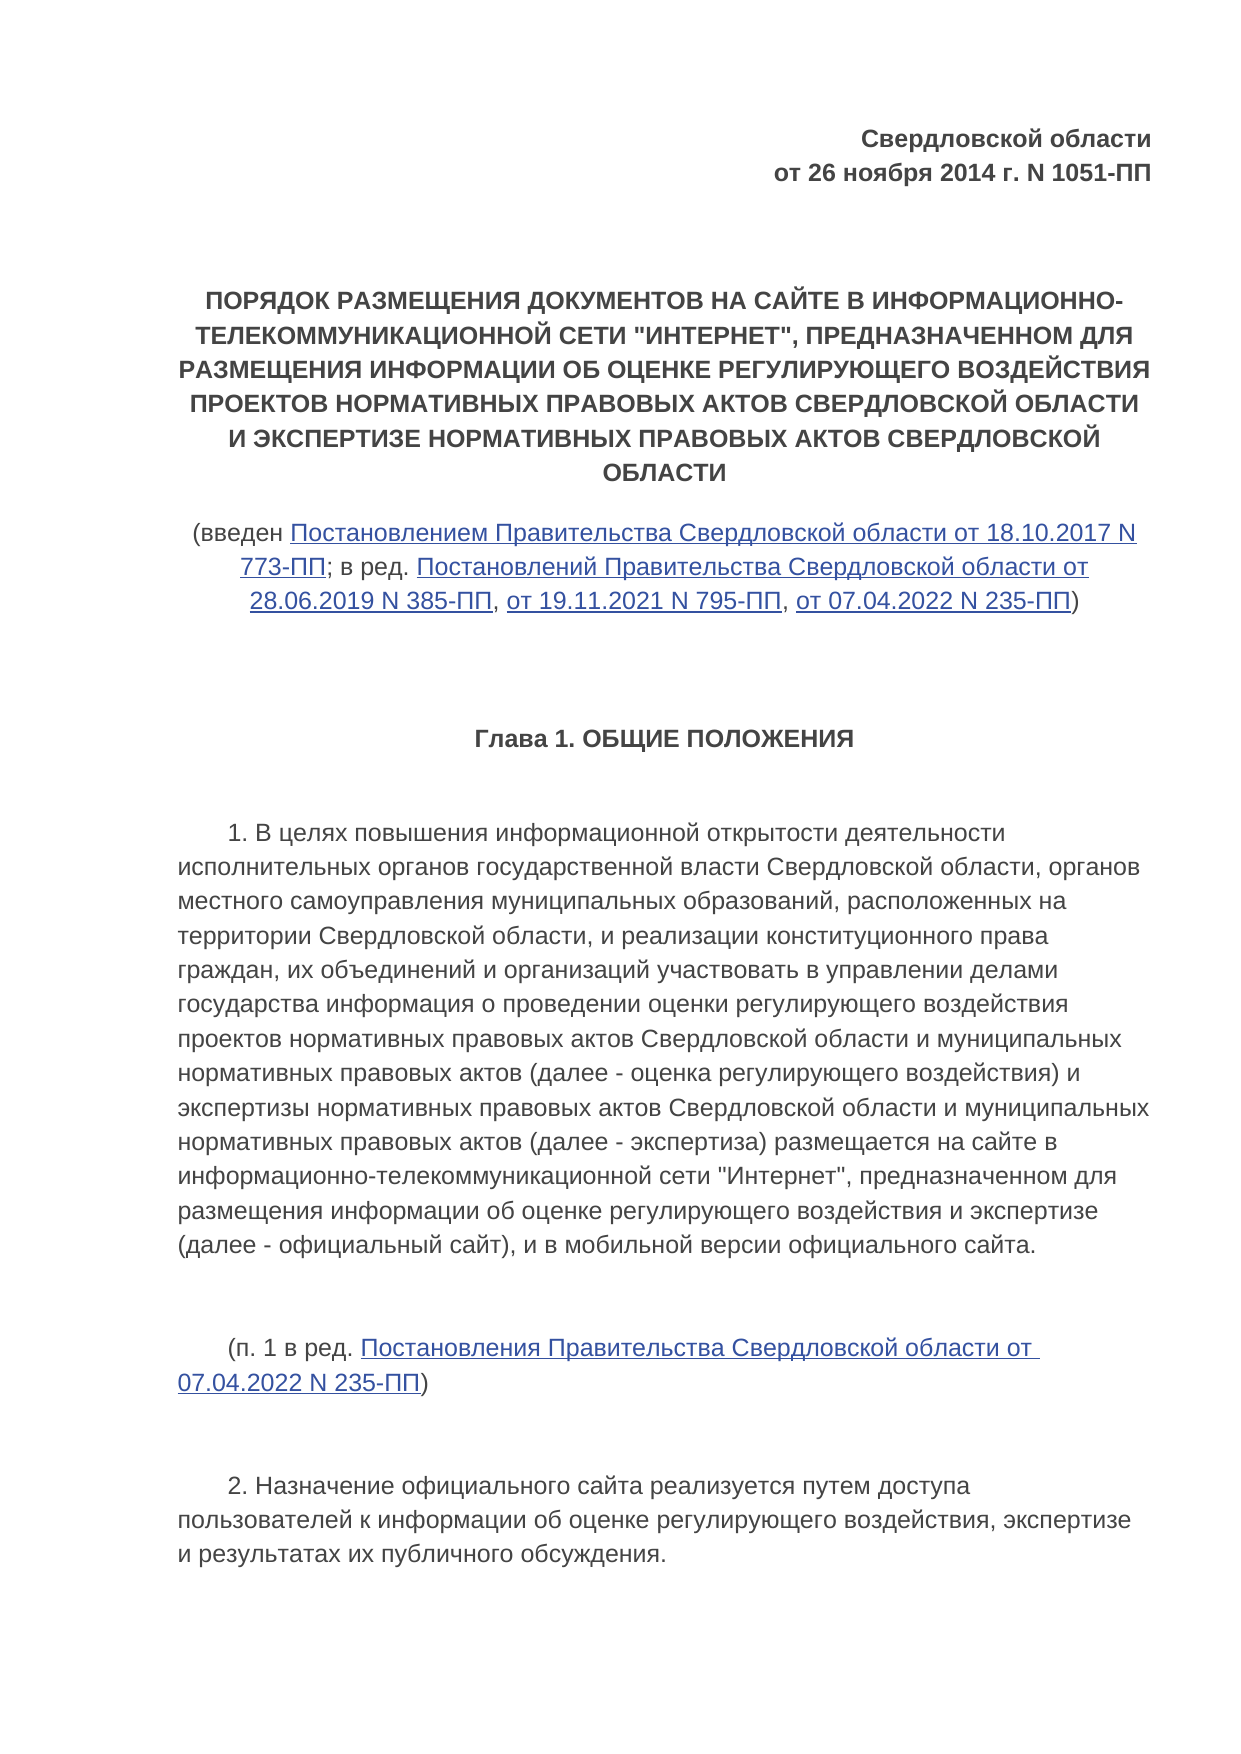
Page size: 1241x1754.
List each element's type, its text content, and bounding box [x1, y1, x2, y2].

text (введен Постановлением Правительства Свердловской области от 18.10.2017 N 773-ПП; в ред. Постановлений Правительства Свердловской области от 28.06.2019 N 385-ПП, от 19.11.2021 N 795-ПП, от 07.04.2022 N 235-ПП) [177, 512, 1152, 615]
text Глава 1. ОБЩИЕ ПОЛОЖЕНИЯ [177, 615, 1152, 752]
text 2. Назначение официального сайта реализуется путем доступа пользователей к информации об оценке регулирующего воздействия, экспертизе и результатах их публичного обсуждения. [177, 1465, 1152, 1602]
text ПОРЯДОК РАЗМЕЩЕНИЯ ДОКУМЕНТОВ НА САЙТЕ В ИНФОРМАЦИОННО-ТЕЛЕКОММУНИКАЦИОННОЙ СЕТИ "ИНТЕРНЕТ", ПРЕДНАЗНАЧЕННОМ ДЛЯ РАЗМЕЩЕНИЯ ИНФОРМАЦИИ ОБ ОЦЕНКЕ РЕГУЛИРУЮЩЕГО ВОЗДЕЙСТВИЯ ПРОЕКТОВ НОРМАТИВНЫХ ПРАВОВЫХ АКТОВ СВЕРДЛОВСКОЙ ОБЛАСТИ И ЭКСПЕРТИЗЕ НОРМАТИВНЫХ ПРАВОВЫХ АКТОВ СВЕРДЛОВСКОЙ ОБЛАСТИ [177, 212, 1152, 487]
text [177, 118, 1152, 187]
text 1. В целях повышения информационной открытости деятельности исполнительных органов государственной власти Свердловской области, органов местного самоуправления муниципальных образований, расположенных на территории Свердловской области, и реализации конституционного права граждан, их объединений и организаций участвовать в управлении делами государства информация о проведении оценки регулирующего воздействия проектов нормативных правовых актов Свердловской области и муниципальных нормативных правовых актов (далее - оценка регулирующего воздействия) и экспертизы нормативных правовых актов Свердловской области и муниципальных нормативных правовых актов (далее - экспертиза) размещается на сайте в информационно-телекоммуникационной сети "Интернет", предназначенном для размещения информации об оценке регулирующего воздействия и экспертизе (далее - официальный сайт), и в мобильной версии официального сайта. [177, 812, 1152, 1293]
text (п. 1 в ред. Постановления Правительства Свердловской области от 07.04.2022 N 235-ПП) [177, 1327, 1152, 1431]
